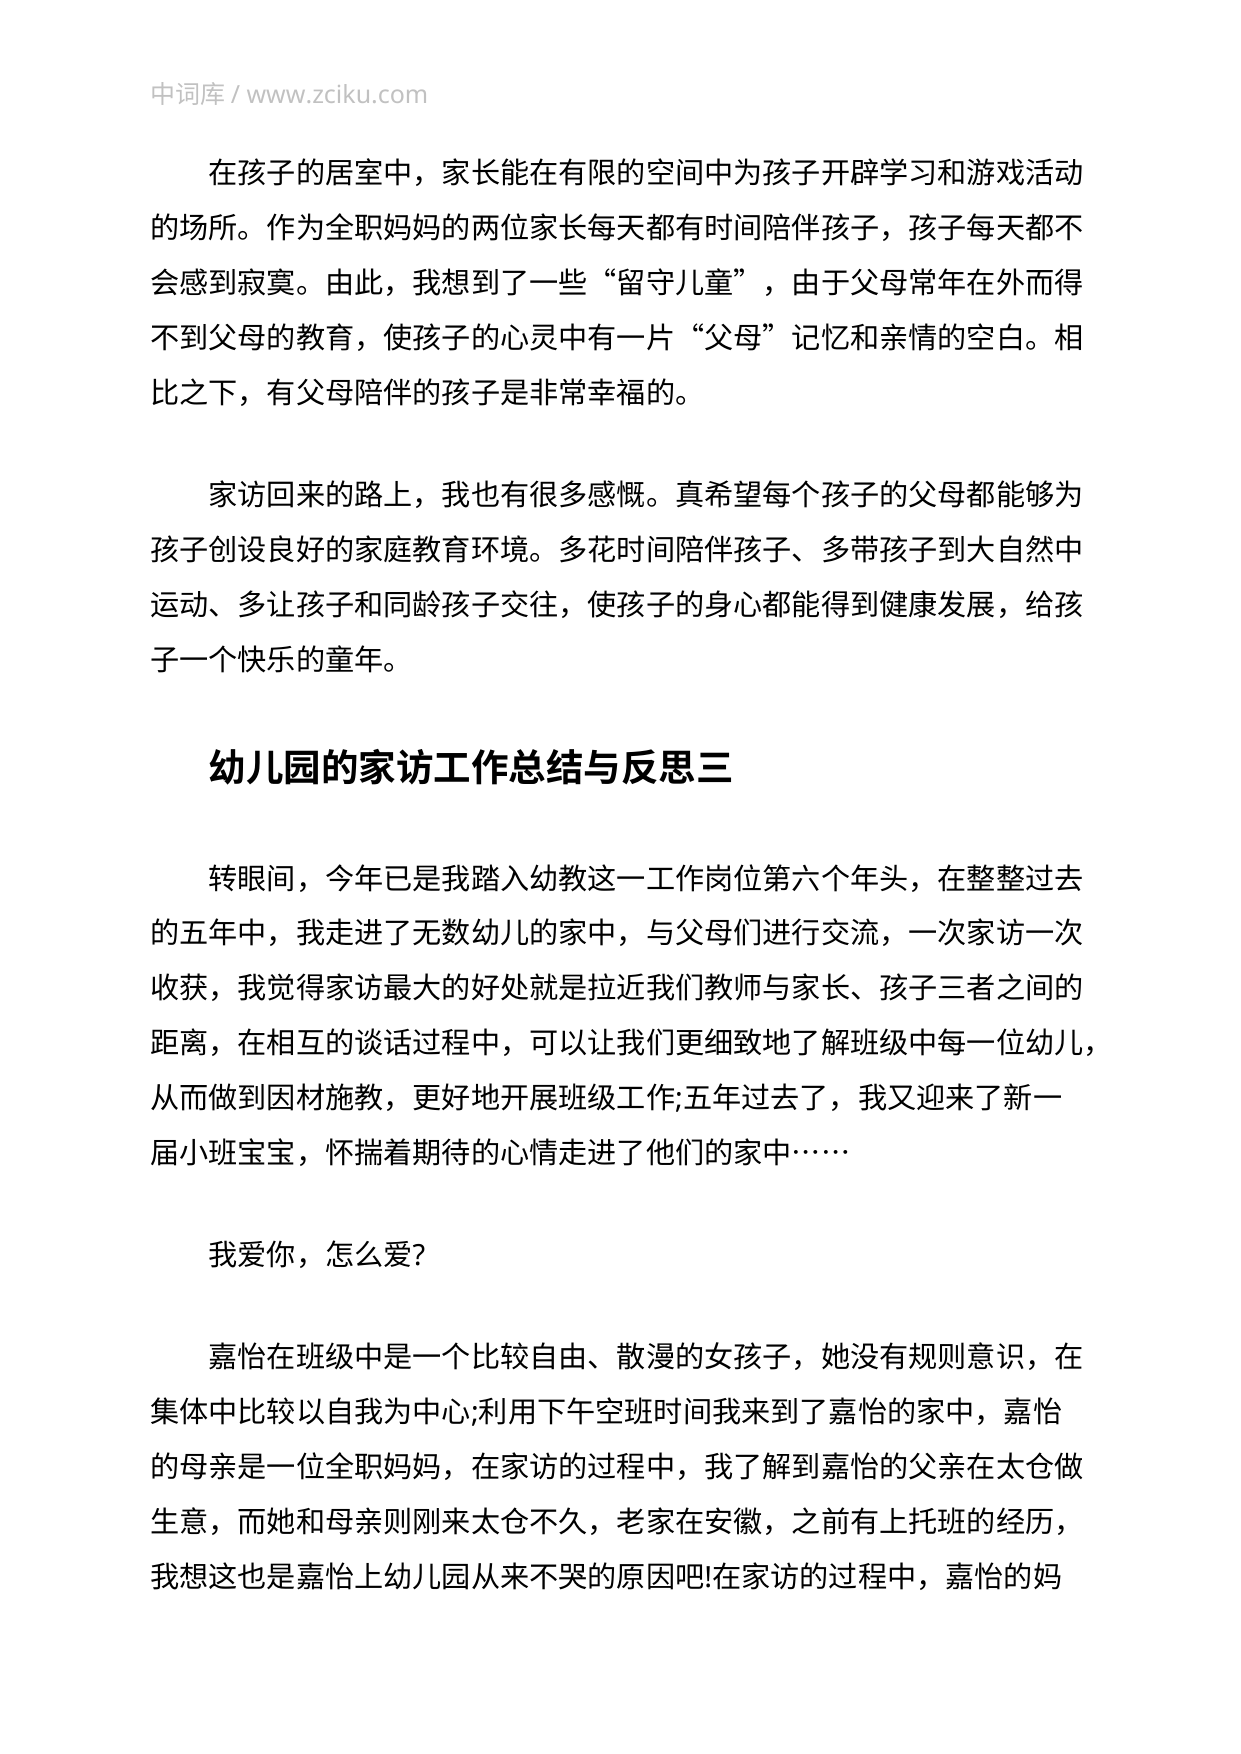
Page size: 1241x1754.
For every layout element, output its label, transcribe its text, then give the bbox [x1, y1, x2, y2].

text 家访回来的路上，我也有很多感慨。真希望每个孩子的父母都能够为孩子创设良好的家庭教育环境。多花时间陪伴孩子、多带孩子到大自然中运动、多让孩子和同龄孩子交往，使孩子的身心都能得到健康发展，给孩子一个快乐的童年。 [150, 471, 1090, 678]
text 我爱你，怎么爱? [150, 1232, 1090, 1274]
text 转眼间，今年已是我踏入幼教这一工作岗位第六个年头，在整整过去的五年中，我走进了无数幼儿的家中，与父母们进行交流，一次家访一次收获，我觉得家访最大的好处就是拉近我们教师与家长、孩子三者之间的距离，在相互的谈话过程中，可以让我们更细致地了解班级中每一位幼儿，从而做到因材施教，更好地开展班级工作;五年过去了，我又迎来了新一届小班宝宝，怀揣着期待的心情走进了他们的家中…… [150, 855, 1090, 1172]
text 幼儿园的家访工作总结与反思三 [150, 738, 1090, 792]
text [150, 1333, 1090, 1596]
text 在孩子的居室中，家长能在有限的空间中为孩子开辟学习和游戏活动的场所。作为全职妈妈的两位家长每天都有时间陪伴孩子，孩子每天都不会感到寂寞。由此，我想到了一些“留守儿童”，由于父母常年在外而得不到父母的教育，使孩子的心灵中有一片“父母”记忆和亲情的空白。相比之下，有父母陪伴的孩子是非常幸福的。 [150, 150, 1090, 412]
